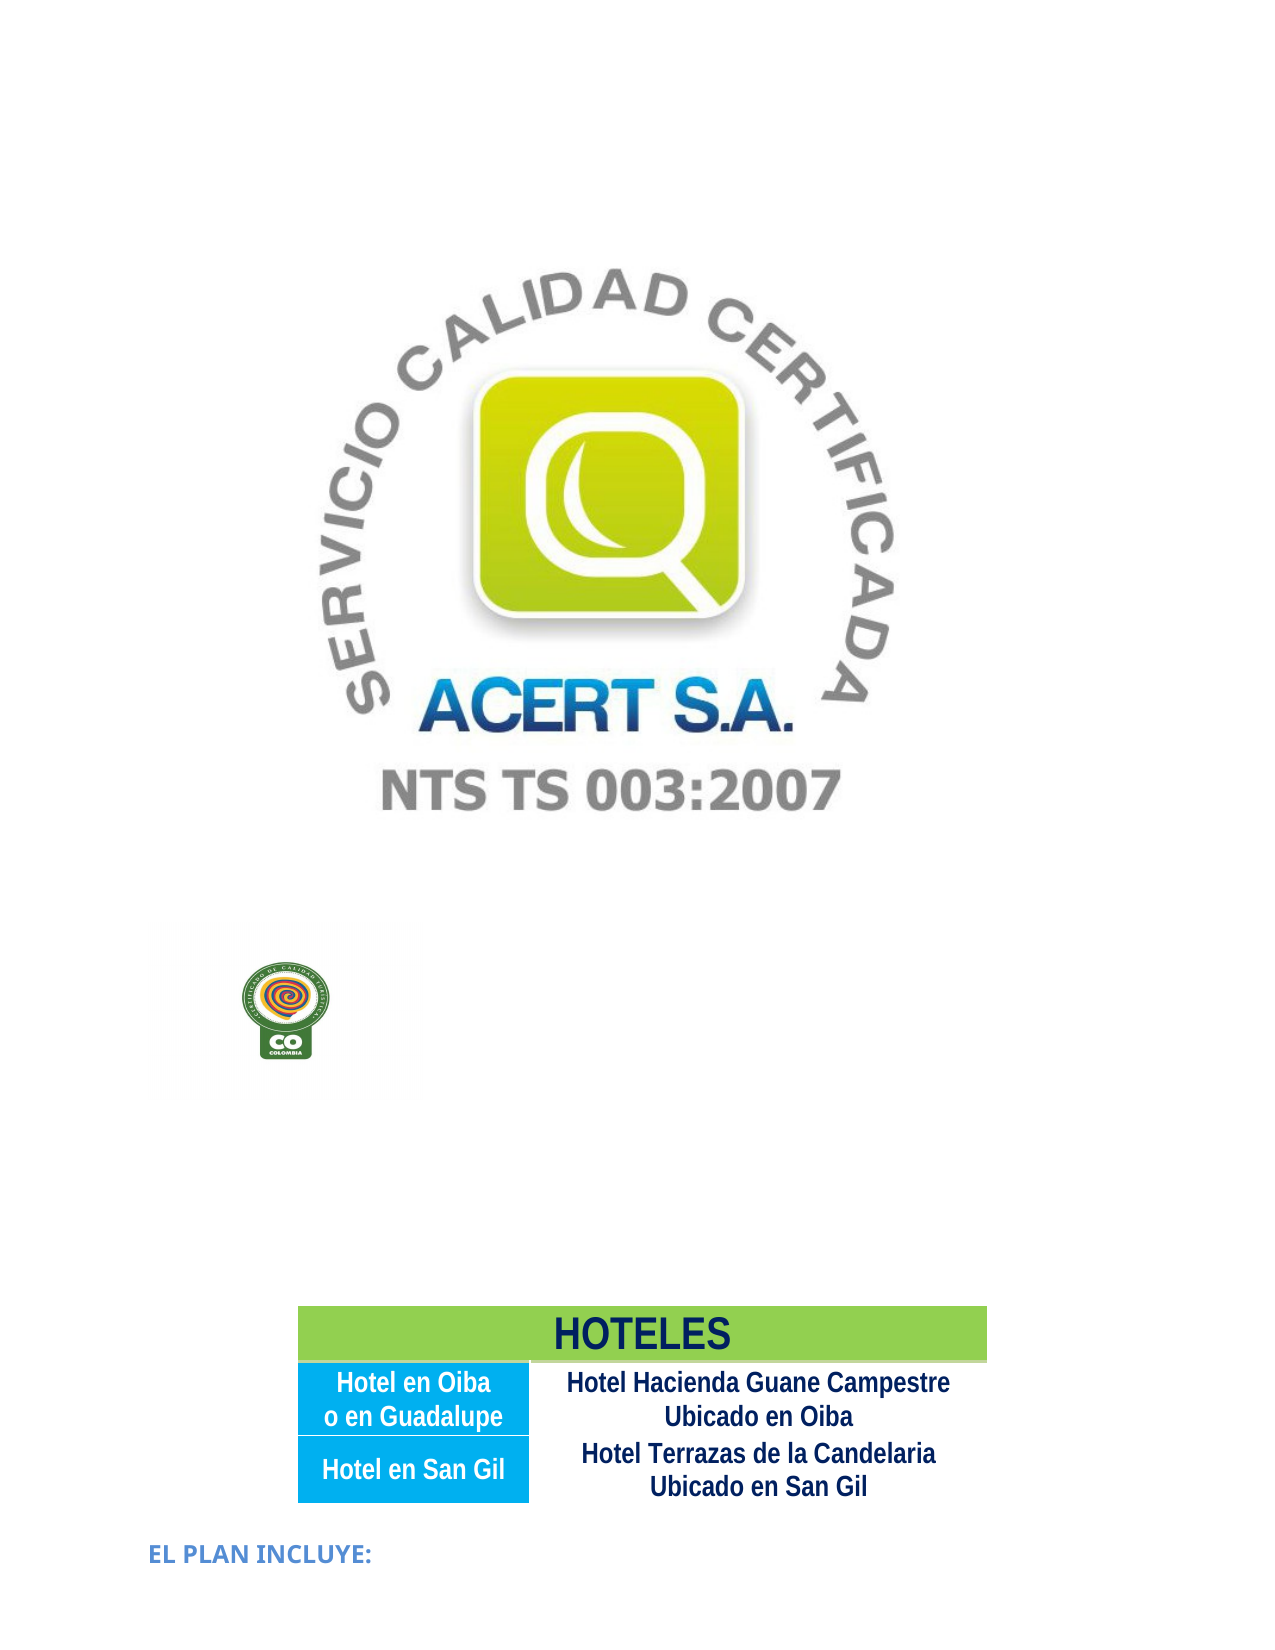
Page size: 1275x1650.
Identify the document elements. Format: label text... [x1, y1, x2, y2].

table_header HOTELES [298, 1306, 987, 1360]
table_cell Hotel Terrazas de la Candelaria Ubicado en San Gil [531, 1436, 987, 1503]
table_cell Hotel en San Gil [298, 1436, 529, 1503]
table_cell Hotel en Oiba o en Guadalupe [298, 1363, 529, 1435]
text EL PLAN INCLUYE: [148, 1537, 1137, 1571]
table_cell Hotel Hacienda Guane Campestre Ubicado en Oiba [531, 1363, 987, 1435]
picture [147, 87, 1069, 1272]
